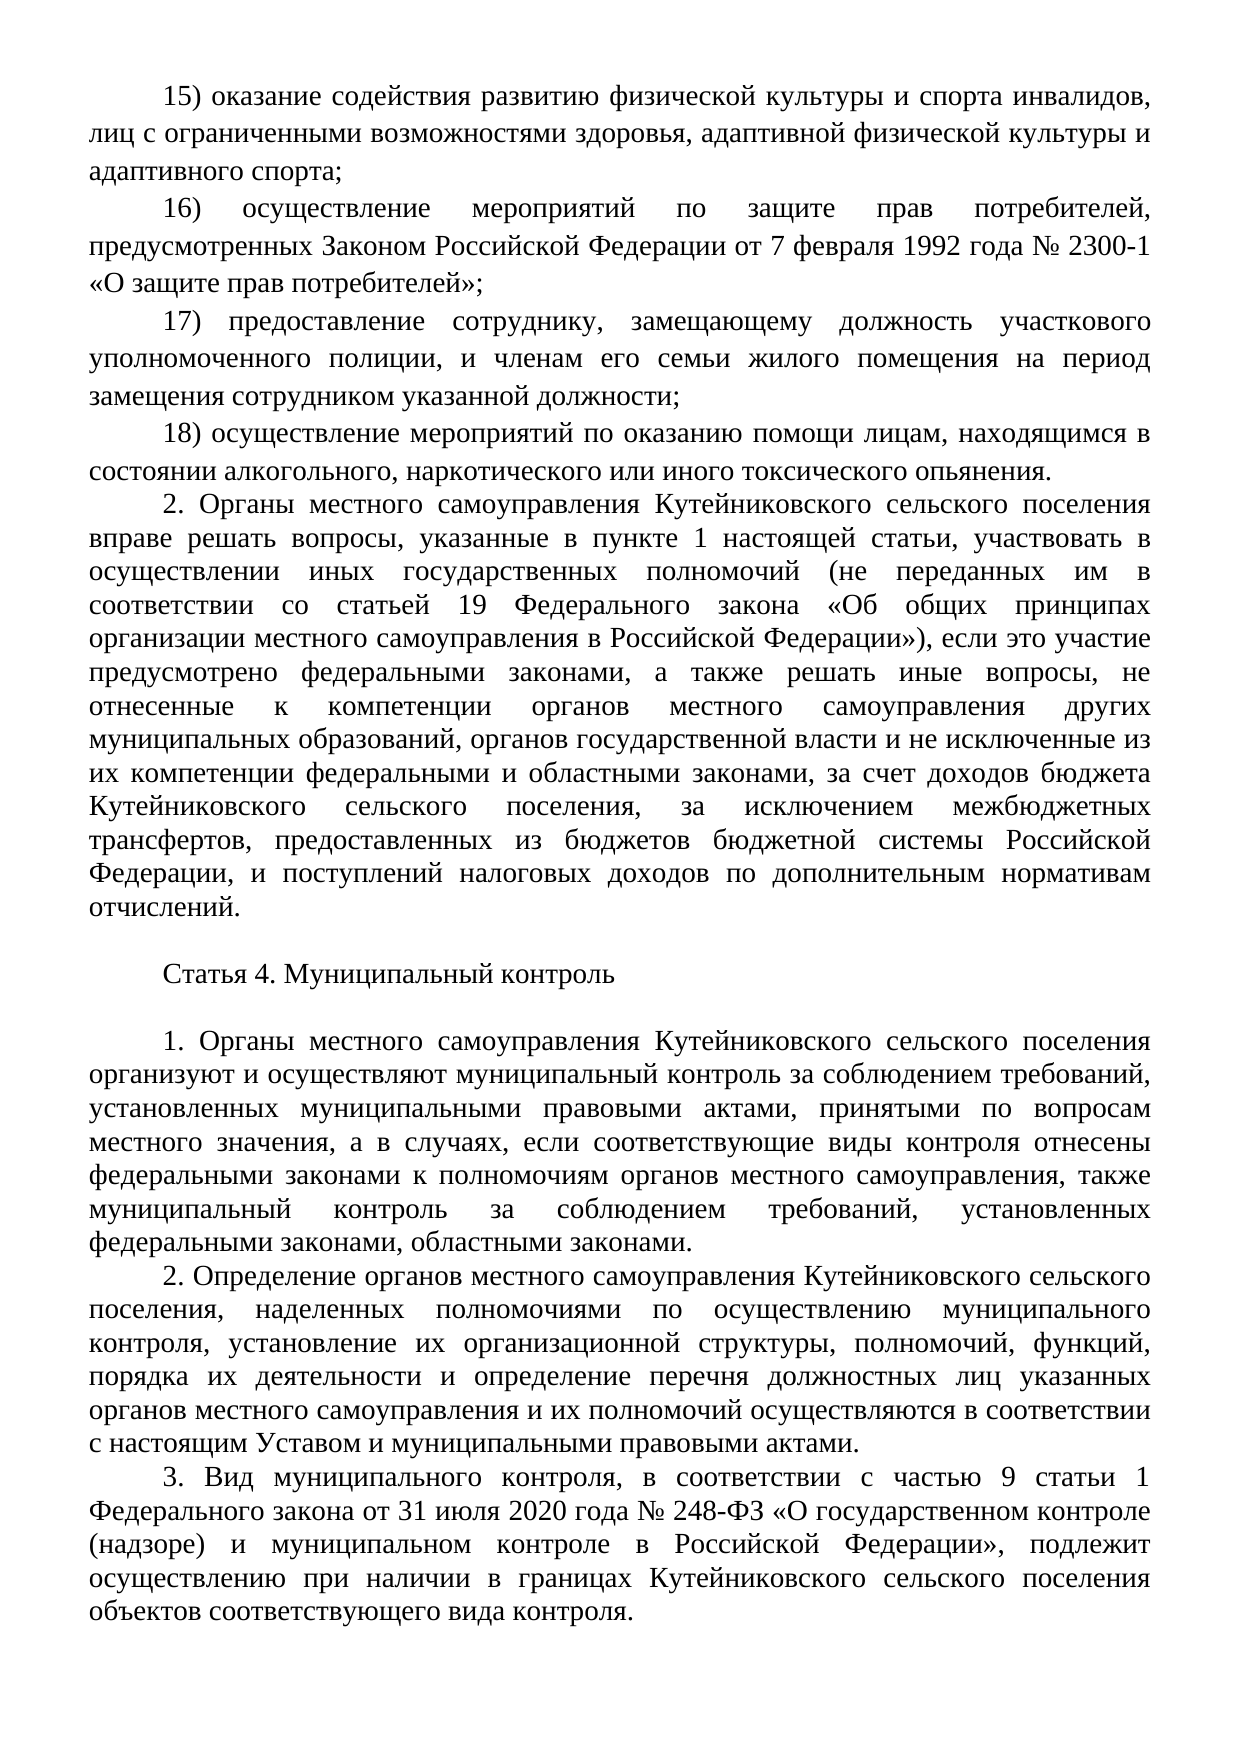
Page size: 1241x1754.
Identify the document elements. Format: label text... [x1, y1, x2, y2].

text 2. Определение органов местного самоуправления Кутейниковского сельского поселения, наделенных полномочиями по осуществлению муниципального контроля, установление их организационной структуры, полномочий, функций, порядка их деятельности и определение перечня должностных лиц указанных органов местного самоуправления и их полномочий осуществляются в соответствии с настоящим Уставом и муниципальными правовыми актами. [89, 1258, 1152, 1459]
text 17) предоставление сотруднику, замещающему должность участкового уполномоченного полиции, и членам его семьи жилого помещения на период замещения сотрудником указанной должности; [89, 299, 1152, 411]
text 1. Органы местного самоуправления Кутейниковского сельского поселения организуют и осуществляют муниципальный контроль за соблюдением требований, установленных муниципальными правовыми актами, принятыми по вопросам местного значения, а в случаях, если соответствующие виды контроля отнесены федеральными законами к полномочиям органов местного самоуправления, также муниципальный контроль за соблюдением требований, установленных федеральными законами, областными законами. [89, 1023, 1152, 1258]
text 16) осуществление мероприятий по защите прав потребителей, предусмотренных Законом Российской Федерации от 7 февраля 1992 года № 2300-1 «О защите прав потребителей»; [89, 186, 1152, 299]
text 15) оказание содействия развитию физической культуры и спорта инвалидов, лиц с ограниченными возможностями здоровья, адаптивной физической культуры и адаптивного спорта; [89, 74, 1152, 186]
text 18) осуществление мероприятий по оказанию помощи лицам, находящимся в состоянии алкогольного, наркотического или иного токсического опьянения. [89, 411, 1152, 486]
text Статья 4. Муниципальный контроль [89, 956, 1152, 989]
text 2. Органы местного самоуправления Кутейниковского сельского поселения вправе решать вопросы, указанные в пункте 1 настоящей статьи, участвовать в осуществлении иных государственных полномочий (не переданных им в соответствии со статьей 19 Федерального закона «Об общих принципах организации местного самоуправления в Российской Федерации»), если это участие предусмотрено федеральными законами, а также решать иные вопросы, не отнесенные к компетенции органов местного самоуправления других муниципальных образований, органов государственной власти и не исключенные из их компетенции федеральными и областными законами, за счет доходов бюджета Кутейниковского сельского поселения, за исключением межбюджетных трансфертов, предоставленных из бюджетов бюджетной системы Российской Федерации, и поступлений налоговых доходов по дополнительным нормативам отчислений. [89, 486, 1152, 922]
text 3. Вид муниципального контроля, в соответствии с частью 9 статьи 1 Федерального закона от 31 июля 2020 года № 248-ФЗ «О государственном контроле (надзоре) и муниципальном контроле в Российской Федерации», подлежит осуществлению при наличии в границах Кутейниковского сельского поселения объектов соответствующего вида контроля. [89, 1459, 1152, 1627]
